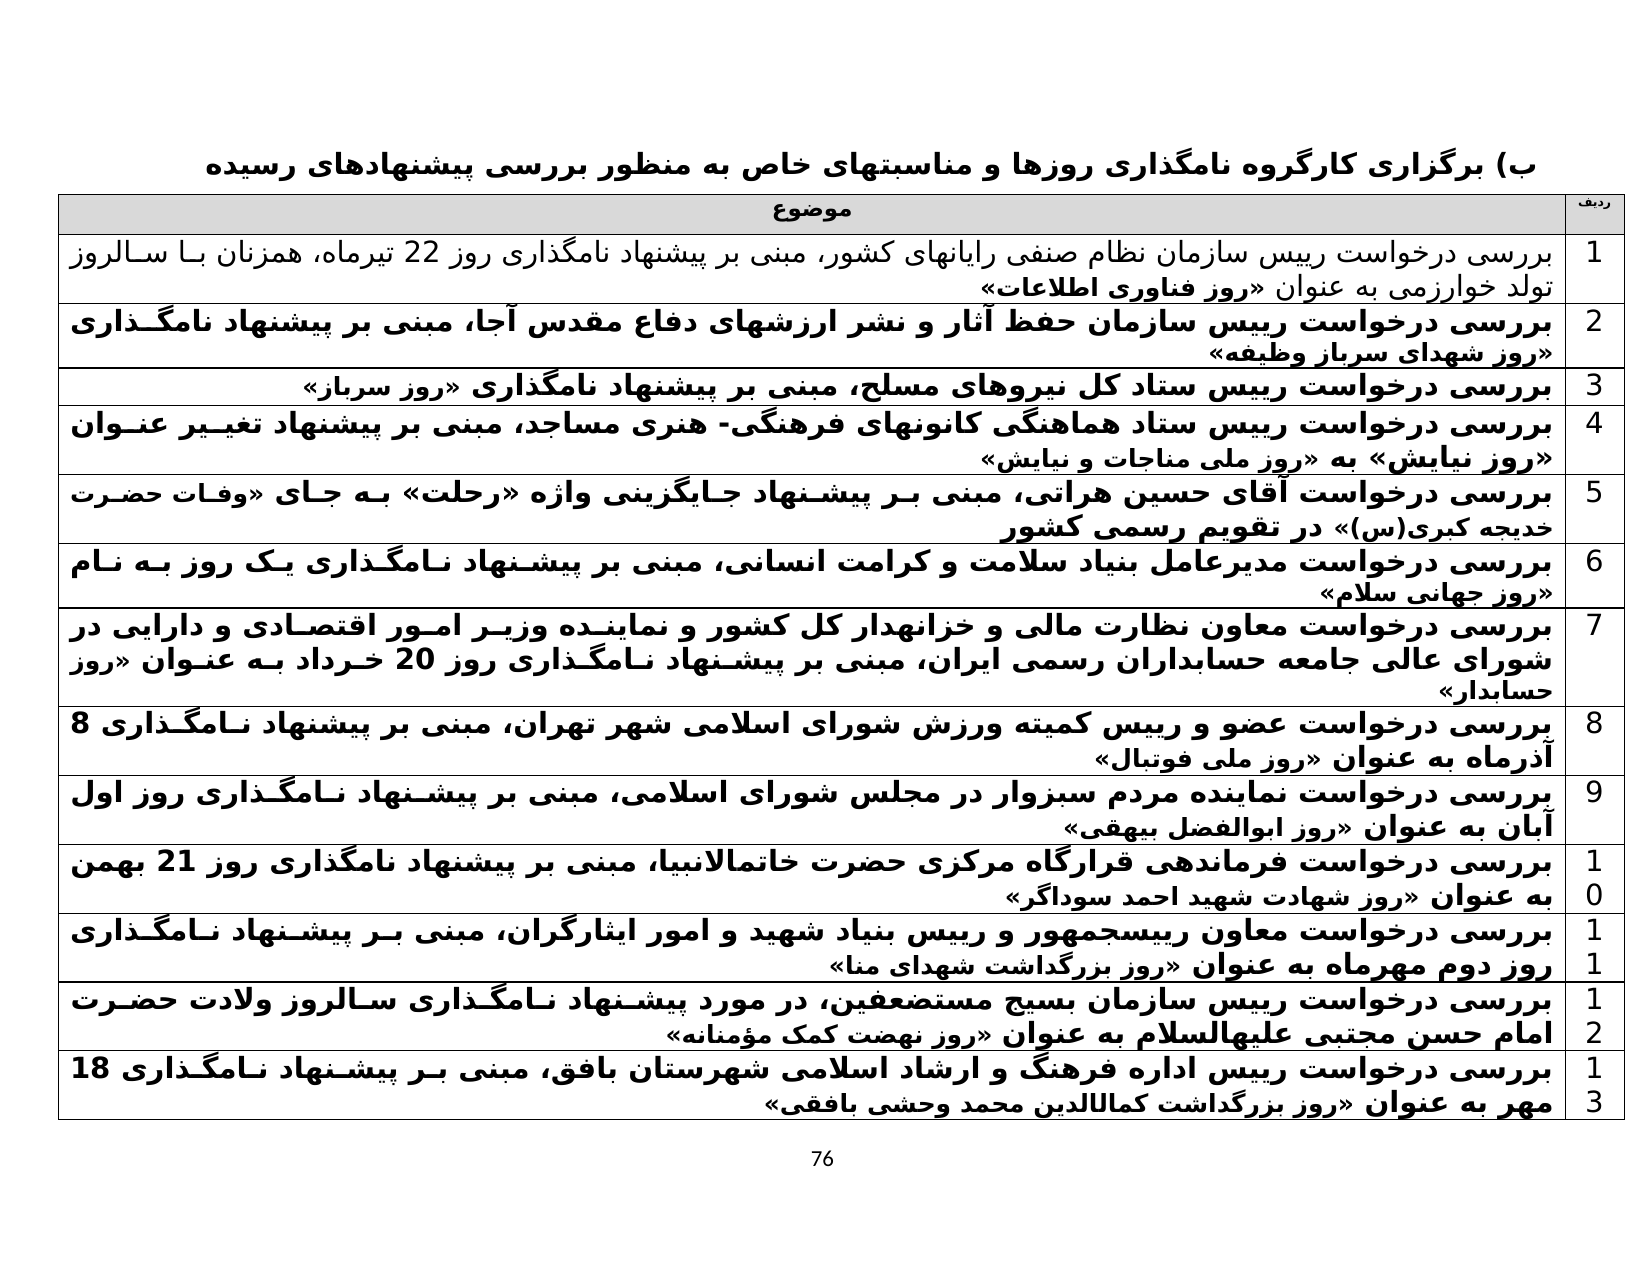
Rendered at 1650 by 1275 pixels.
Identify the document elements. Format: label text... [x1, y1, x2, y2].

table_cell 6 [1566, 544, 1624, 607]
table_cell 8 [1566, 707, 1624, 774]
table_cell 4 [1566, 406, 1624, 474]
table_cell بررسی درخواست عضو و رییس کمیته ورزش شورای اسلامی شهر تهران، مبنی بر پیشنهاد نامگذاری 8 آذرماه به عنوان «روز ملی فوتبال» [59, 707, 1565, 774]
table_cell 13 [1566, 1051, 1624, 1119]
table_cell 2 [1566, 304, 1624, 367]
table_cell 5 [1566, 475, 1624, 543]
table_header ردیف [1566, 195, 1624, 234]
table_cell بررسی درخواست معاون رییسجمهور و رییس بنیاد شهید و امور ایثارگران، مبنی بر پیشنهاد نامگذاری روز دوم مهرماه به عنوان «روز بزرگداشت شهدای منا» [59, 914, 1565, 981]
table_cell بررسی درخواست نماینده مردم سبزوار در مجلس شورای اسلامی، مبنی بر پیشنهاد نامگذاری روز اول آبان به عنوان «روز ابوالفضل بیهقی» [59, 776, 1565, 843]
table_cell بررسی درخواست معاون نظارت مالی و خزانهدار کل کشور و نماینده وزیر امور اقتصادی و دارایی در شورای عالی جامعه حسابداران رسمی ایران، مبنی بر پیشنهاد نامگذاری روز 20 خرداد به عنوان «روز حسابدار» [59, 609, 1565, 706]
table_cell 9 [1566, 776, 1624, 843]
table_cell بررسی درخواست رییس سازمان حفظ آثار و نشر ارزشهای دفاع مقدس آجا، مبنی بر پیشنهاد نامگذاری «روز شهدای سرباز وظیفه» [59, 304, 1565, 367]
text ب) برگزاری کارگروه نامگذاری روزها و مناسبتهای خاص به منظور بررسی پیشنهادهای رسیده [106, 148, 1538, 182]
table_cell بررسی درخواست آقای حسین هراتی، مبنی بر پیشنهاد جایگزینی واژه «رحلت» به جای «وفات حضرت خدیجه کبری(س)» در تقویم رسمی کشور [59, 475, 1565, 543]
table_header موضوع [59, 195, 1565, 234]
table_cell بررسی درخواست رییس سازمان بسیج مستضعفین، در مورد پیشنهاد نامگذاری سالروز ولادت حضرت امام حسن مجتبی علیهالسلام به عنوان «روز نهضت کمک مؤمنانه» [59, 983, 1565, 1050]
table_cell بررسی درخواست فرماندهی قرارگاه مرکزی حضرت خاتمالانبیا، مبنی بر پیشنهاد نامگذاری روز 21 بهمن به عنوان «روز شهادت شهید احمد سوداگر» [59, 845, 1565, 912]
table_cell بررسی درخواست رییس ستاد هماهنگی کانونهای فرهنگی- هنری مساجد، مبنی بر پیشنهاد تغییر عنوان «روز نیایش» به «روز ملی مناجات و نیایش» [59, 406, 1565, 474]
table_cell 12 [1566, 983, 1624, 1050]
table_cell بررسی درخواست رییس اداره فرهنگ و ارشاد اسلامی شهرستان بافق، مبنی بر پیشنهاد نامگذاری 18 مهر به عنوان «روز بزرگداشت کمالالدین محمد وحشی بافقی» [59, 1051, 1565, 1119]
table_cell 7 [1566, 609, 1624, 706]
table_cell 1 [1566, 235, 1624, 303]
table_cell 3 [1566, 369, 1624, 405]
table_cell بررسی درخواست رییس ستاد کل نیروهای مسلح، مبنی بر پیشنهاد نامگذاری «روز سرباز» [59, 369, 1565, 405]
table_cell بررسی درخواست مدیرعامل بنیاد سلامت و کرامت انسانی، مبنی بر پیشنهاد نامگذاری یک روز به نام «روز جهانی سلام» [59, 544, 1565, 607]
table_cell 10 [1566, 845, 1624, 912]
table_cell 11 [1566, 914, 1624, 981]
table_cell بررسی درخواست رییس سازمان نظام صنفی رایانهای کشور، مبنی بر پیشنهاد نامگذاری روز 22 تیرماه، همزنان با سالروز تولد خوارزمی به عنوان «روز فناوری اطلاعات» [59, 235, 1565, 303]
